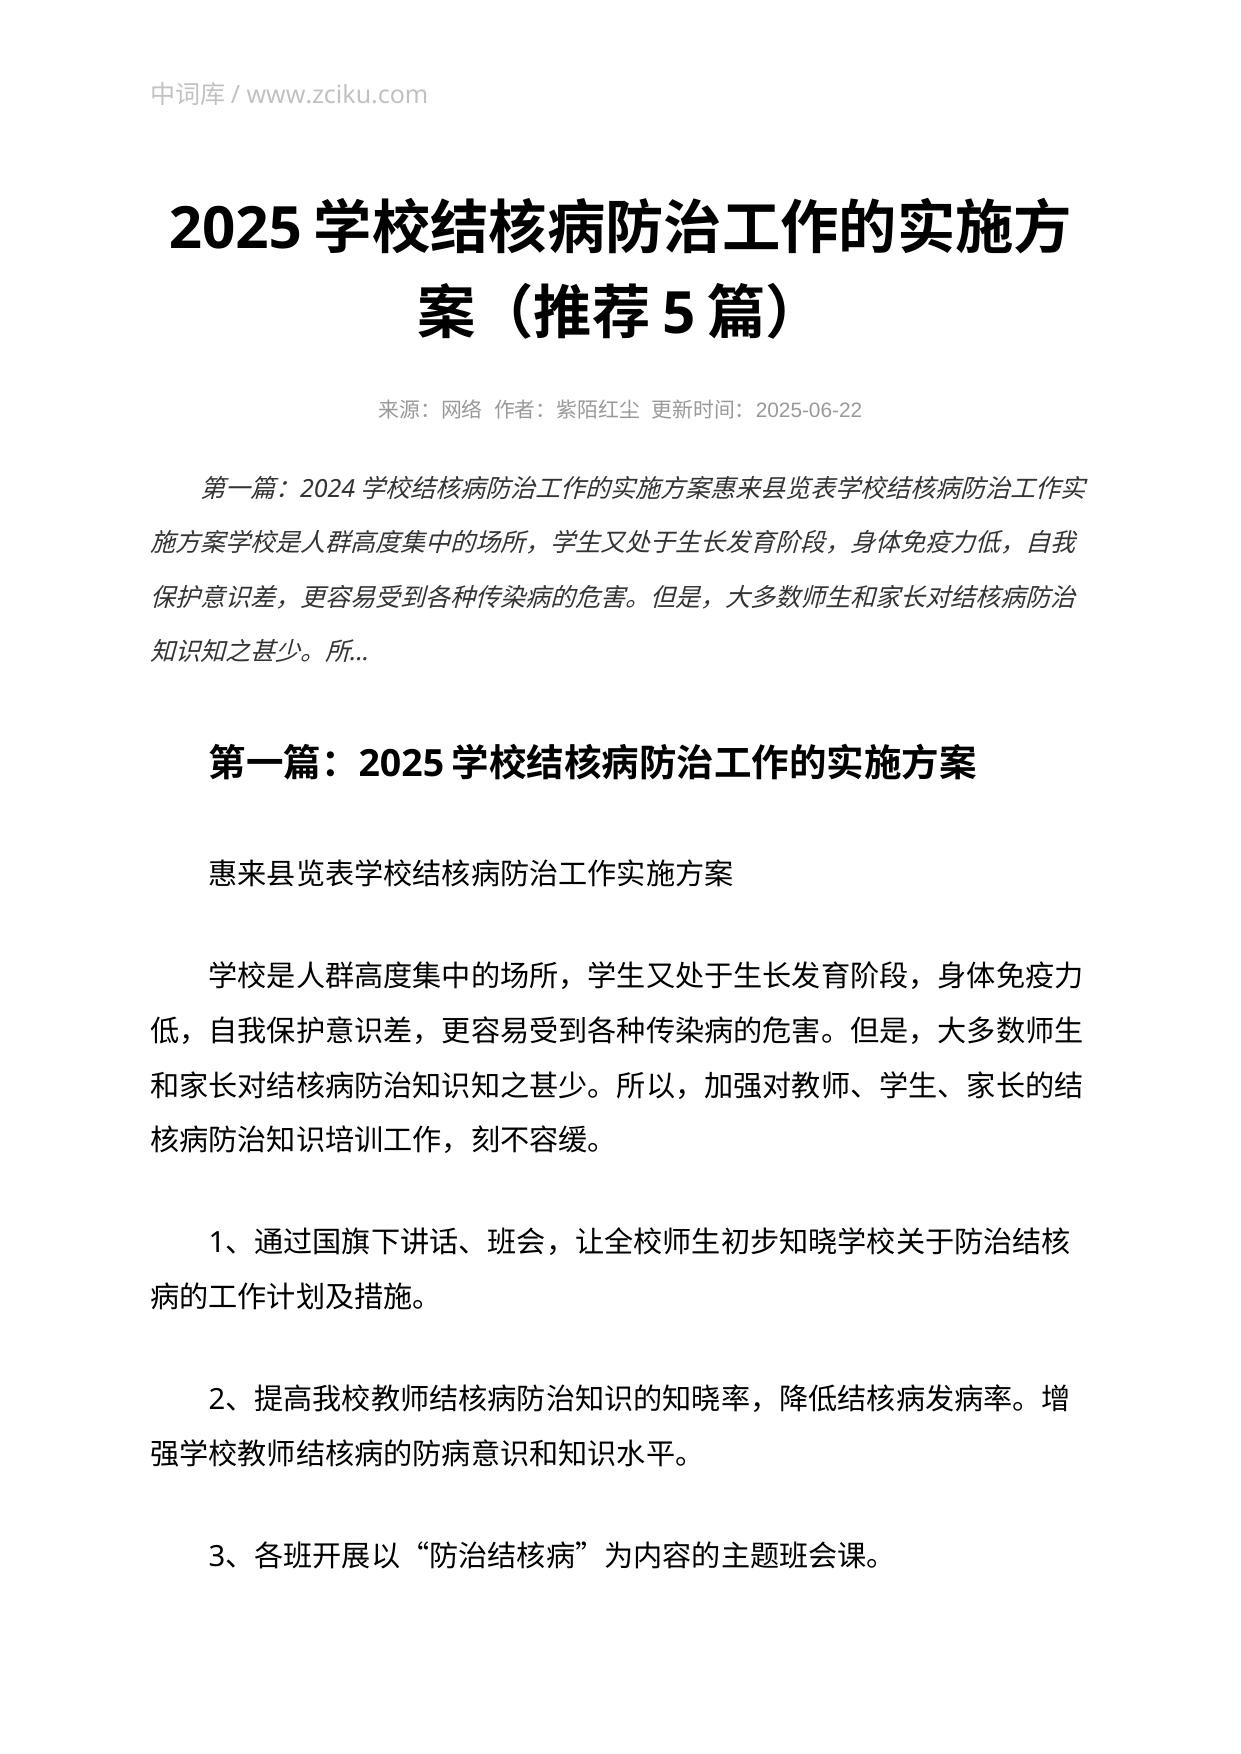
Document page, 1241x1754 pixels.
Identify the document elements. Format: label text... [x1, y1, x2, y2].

text 第一篇：2024学校结核病防治工作的实施方案惠来县览表学校结核病防治工作实施方案学校是人群高度集中的场所，学生又处于生长发育阶段，身体免疫力低，自我保护意识差，更容易受到各种传染病的危害。但是，大多数师生和家长对结核病防治知识知之甚少。所... [150, 468, 1090, 668]
text 学校是人群高度集中的场所，学生又处于生长发育阶段，身体免疫力低，自我保护意识差，更容易受到各种传染病的危害。但是，大多数师生和家长对结核病防治知识知之甚少。所以，加强对教师、学生、家长的结核病防治知识培训工作，刻不容缓。 [150, 952, 1090, 1159]
text 惠来县览表学校结核病防治工作实施方案 [150, 851, 1090, 893]
subtitle 2025学校结核病防治工作的实施方案（推荐5篇） [150, 181, 1090, 351]
text 2、提高我校教师结核病防治知识的知晓率，降低结核病发病率。增强学校教师结核病的防病意识和知识水平。 [150, 1376, 1090, 1473]
text 3、各班开展以“防治结核病”为内容的主题班会课。 [150, 1532, 1090, 1575]
text 第一篇：2025学校结核病防治工作的实施方案 [150, 733, 1090, 787]
text 来源：网络 作者：紫陌红尘 更新时间：2025-06-22 [150, 398, 1090, 422]
text 1、通过国旗下讲话、班会，让全校师生初步知晓学校关于防治结核病的工作计划及措施。 [150, 1219, 1090, 1316]
